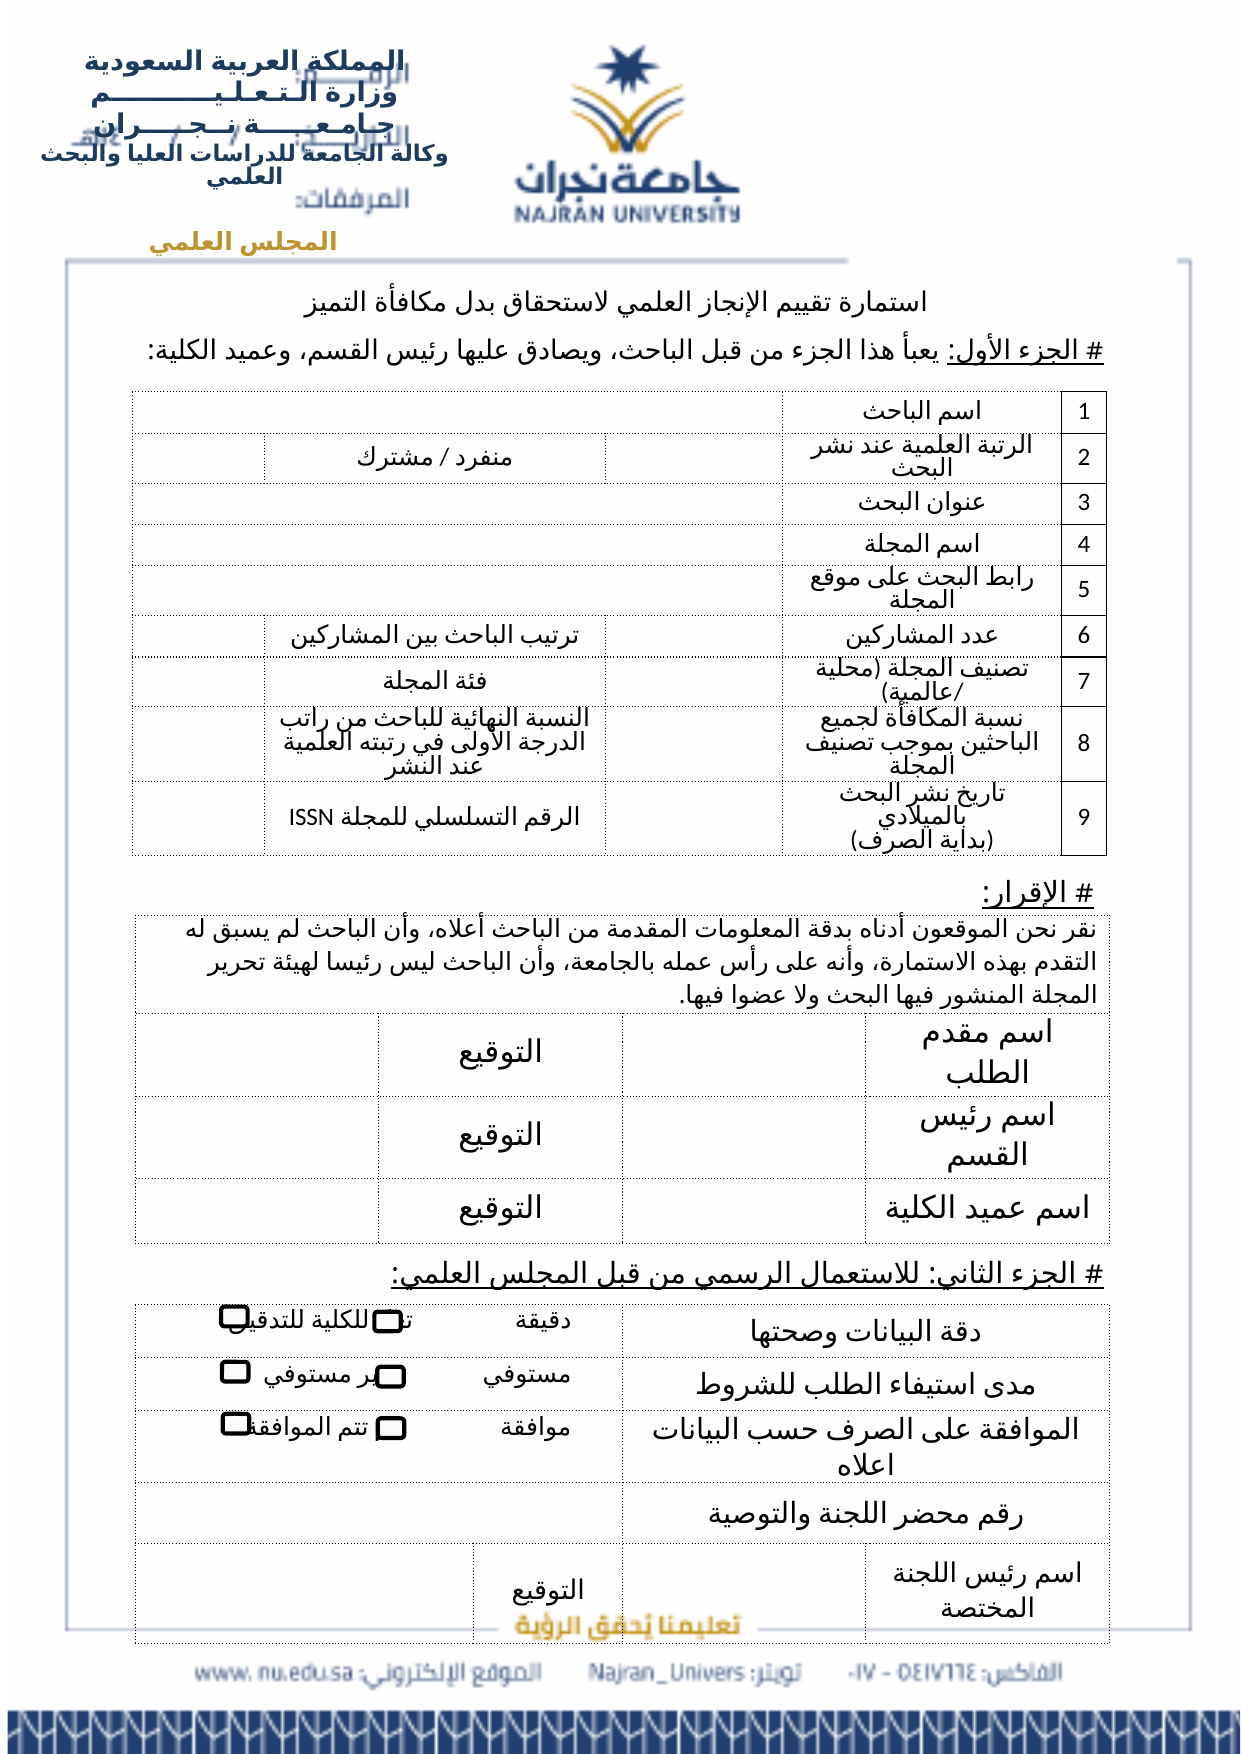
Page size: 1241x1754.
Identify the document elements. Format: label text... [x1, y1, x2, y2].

table_cell التوقيع [379, 1013, 622, 1096]
table_cell رابط البحث على موقع المجلة [782, 565, 1061, 615]
table_cell 7 [1062, 658, 1106, 706]
text # الجزء الأول: يعبأ هذا الجزء من قبل الباحث، ويصادق عليها رئيس القسم، وعميد الكلية: [143, 335, 1103, 371]
table_cell [133, 706, 264, 781]
table_cell [133, 615, 264, 656]
table_cell 5 [1062, 566, 1106, 615]
table_cell [605, 781, 782, 855]
table_cell مستوفي غير مستوفي [135, 1357, 622, 1410]
table_cell [135, 1013, 379, 1096]
table_cell [605, 433, 782, 482]
table_cell التوقيع [379, 1096, 622, 1178]
text # الإقرار: [143, 876, 1103, 914]
table_header 1 [1062, 392, 1106, 432]
table_cell [605, 706, 782, 781]
text استمارة تقييم الإنجاز العلمي لاستحقاق بدل مكافأة التميز [143, 287, 1103, 323]
table_cell موافقة لم تتم الموافقة [135, 1410, 622, 1482]
table_cell 2 [1062, 434, 1106, 482]
table_cell 9 [1062, 782, 1106, 855]
table_cell مدى استيفاء الطلب للشروط [622, 1357, 1109, 1410]
table_cell [135, 1096, 379, 1178]
table_cell [135, 1482, 622, 1542]
table_cell عنوان البحث [782, 483, 1061, 524]
table_cell 3 [1062, 484, 1106, 524]
table_cell [133, 781, 264, 855]
table_header نقر نحن الموقعون أدناه بدقة المعلومات المقدمة من الباحث أعلاه، وأن الباحث لم يسبق له التقدم بهذه الاستمارة، وأنه على رأس عمله بالجامعة، وأن الباحث ليس رئيسا لهيئة تحرير المجلة المنشور فيها البحث ولا عضوا فيها. [135, 915, 1109, 1013]
table_header [133, 391, 782, 432]
table_cell [135, 1543, 474, 1643]
table_cell [622, 1543, 866, 1643]
table_cell [133, 483, 782, 524]
table_cell التوقيع [379, 1178, 622, 1243]
table_header اسم الباحث [782, 391, 1061, 432]
table_cell اسم عميد الكلية [866, 1178, 1109, 1243]
table_cell عدد المشاركين [782, 615, 1061, 656]
table_cell النسبة النهائية للباحث من راتب الدرجة الأولى في رتبته العلمية عند النشر [264, 706, 605, 781]
table_cell تصنيف المجلة (محلية /عالمية) [782, 656, 1061, 706]
table_cell [133, 524, 782, 565]
table_cell [622, 1178, 866, 1243]
table_header دقيقة تعاد للكلية للتدقيق [135, 1304, 622, 1357]
table_cell 6 [1062, 616, 1106, 656]
picture [7, 0, 1241, 1754]
table_cell اسم المجلة [782, 524, 1061, 565]
table_cell [605, 656, 782, 706]
table_cell 8 [1062, 707, 1106, 781]
table_cell 4 [1062, 525, 1106, 565]
table_header دقة البيانات وصحتها [622, 1304, 1109, 1357]
table_cell رقم محضر اللجنة والتوصية [622, 1482, 1109, 1542]
table_cell [605, 615, 782, 656]
table_cell اسم رئيس القسم [866, 1096, 1109, 1178]
table_cell تاريخ نشر البحث بالميلادي (بداية الصرف) [782, 781, 1061, 855]
table_cell الرتبة العلمية عند نشر البحث [782, 433, 1061, 482]
table_cell الرقم التسلسلي للمجلة ISSN [264, 781, 605, 855]
table_cell [133, 565, 782, 615]
text # الجزء الثاني: للاستعمال الرسمي من قبل المجلس العلمي: [143, 1257, 1103, 1295]
table_cell [135, 1178, 379, 1243]
table_cell فئة المجلة [264, 656, 605, 706]
table_cell التوقيع [474, 1543, 622, 1643]
table_cell اسم رئيس اللجنة المختصة [866, 1543, 1109, 1643]
table_cell اسم مقدم الطلب [866, 1013, 1109, 1096]
table_cell [622, 1013, 866, 1096]
table_cell نسبة المكافأة لجميع الباحثين بموجب تصنيف المجلة [782, 706, 1061, 781]
table_cell [133, 433, 264, 482]
table_cell [622, 1096, 866, 1178]
table_cell الموافقة على الصرف حسب البيانات اعلاه [622, 1410, 1109, 1482]
table_cell ترتيب الباحث بين المشاركين [264, 615, 605, 656]
table_cell منفرد / مشترك [264, 433, 605, 482]
table_cell [133, 656, 264, 706]
